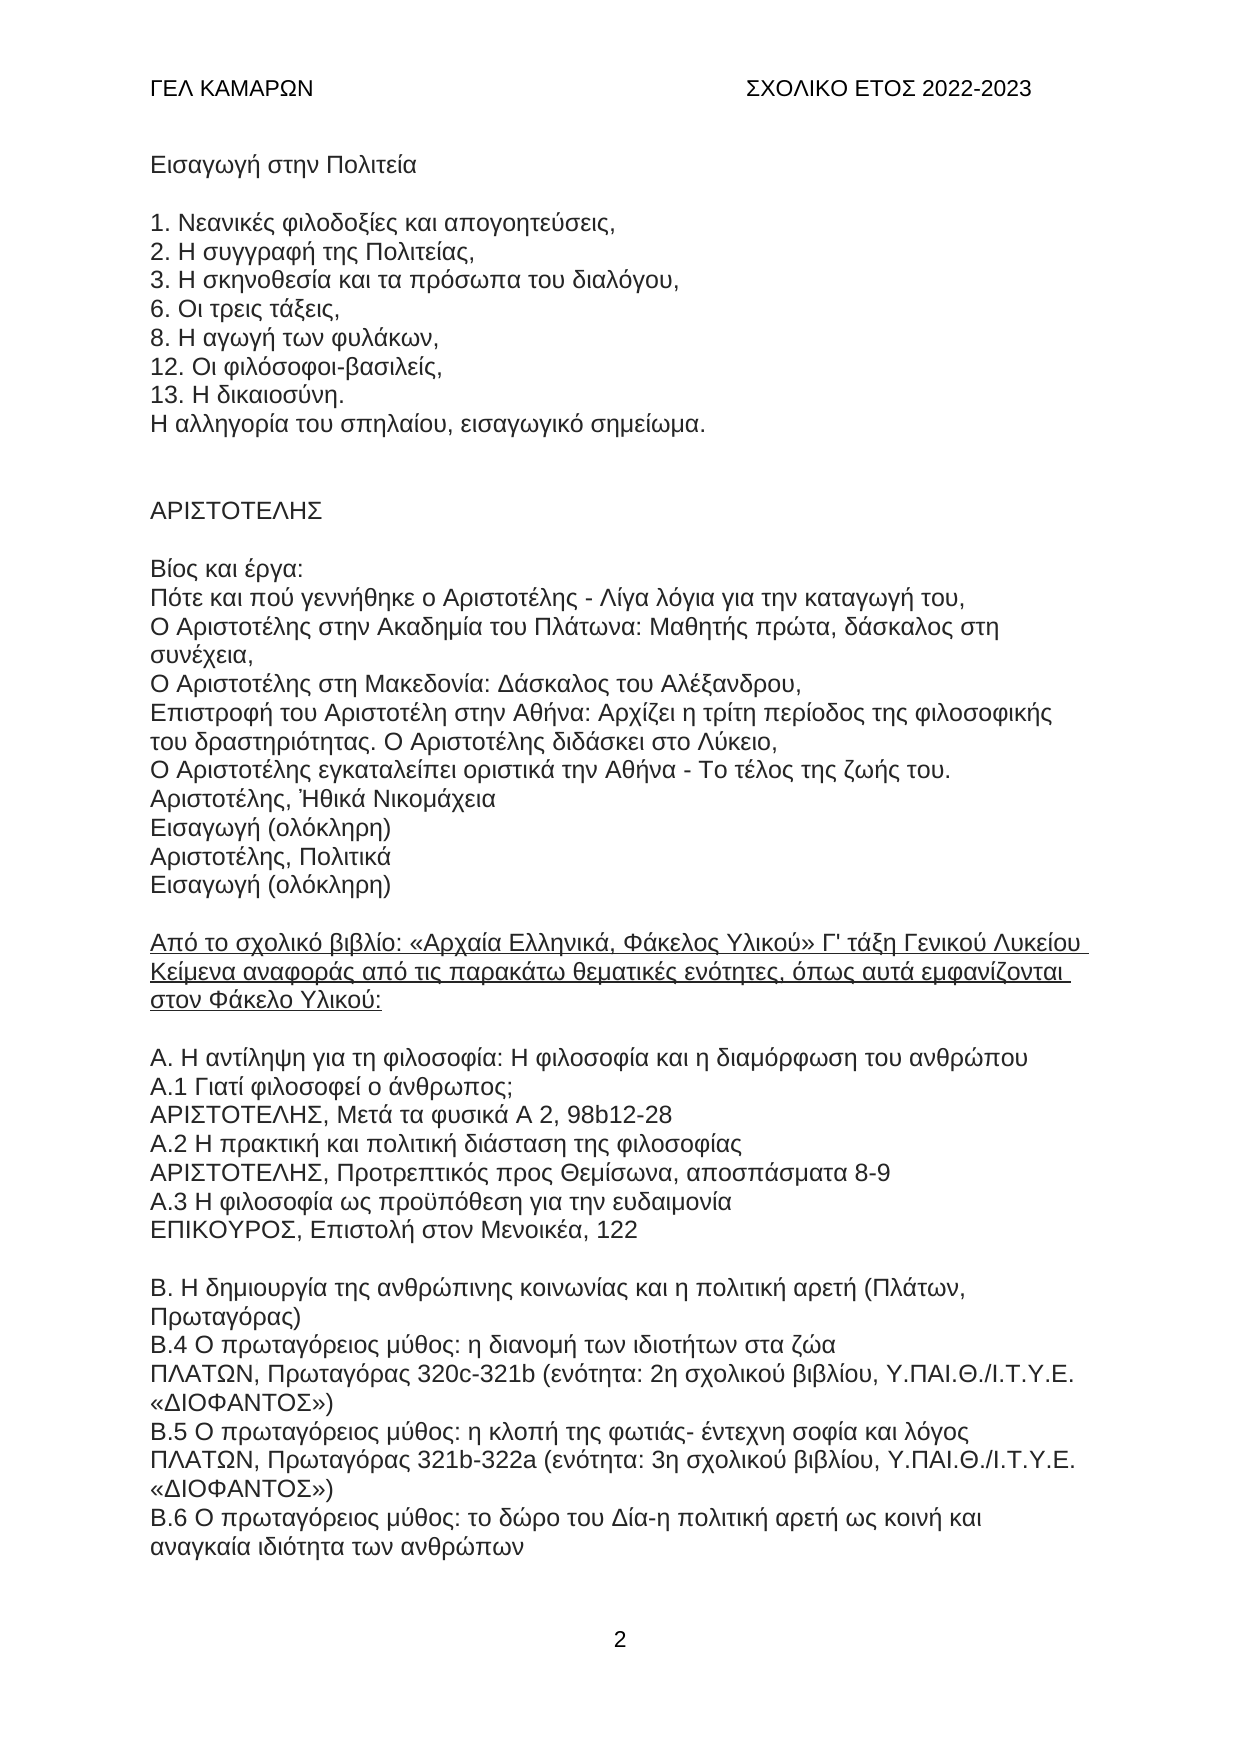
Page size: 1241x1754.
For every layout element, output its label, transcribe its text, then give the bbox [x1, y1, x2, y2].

text Βίος και έργα: [144, 554, 1096, 583]
text 12. Οι φιλόσοφοι-βασιλείς, [150, 352, 1090, 381]
text Α.3 Η φιλοσοφία ως προϋπόθεση για την ευδαιμονία ΕΠΙΚΟΥΡΟΣ, Επιστολή στον Μενοικέα, 122 [150, 1187, 1090, 1244]
text Η αλληγορία του σπηλαίου, εισαγωγικό σημείωμα. [150, 409, 1090, 438]
text Β.5 Ο πρωταγόρειος μύθος: η κλοπή της φωτιάς- έντεχνη σοφία και λόγος ΠΛΑΤΩΝ, Πρωταγόρας 321b-322a (ενότητα: 3η σχολικού βιβλίου, Υ.ΠΑΙ.Θ./Ι.Τ.Υ.Ε. «ΔΙΟΦΑΝΤΟΣ») [150, 1417, 1090, 1503]
text Α.1 Γιατί φιλοσοφεί ο άνθρωπος; ΑΡΙΣΤΟΤΕΛΗΣ, Μετά τα φυσικά A 2, 98b12-28 [150, 1072, 1090, 1129]
text Ο Αριστοτέλης εγκαταλείπει οριστικά την Αθήνα - Το τέλος της ζωής του. [150, 755, 1090, 784]
text 13. Η δικαιοσύνη. [150, 381, 1090, 409]
text Από το σχολικό βιβλίο: «Αρχαία Ελληνικά, Φάκελος Υλικού» Γ' τάξη Γενικού Λυκείου Κείμενα αναφοράς από τις παρακάτω θεματικές ενότητες, όπως αυτά εμφανίζονται στον Φάκελο Υλικού: [150, 928, 1090, 1014]
text Πότε και πού γεννήθηκε ο Αριστοτέλης - Λίγα λόγια για την καταγωγή του, [150, 583, 1090, 612]
text Ο Αριστοτέλης στην Ακαδημία του Πλάτωνα: Μαθητής πρώτα, δάσκαλος στη συνέχεια, [150, 612, 1090, 669]
text Β. Η δημιουργία της ανθρώπινης κοινωνίας και η πολιτική αρετή (Πλάτων, Πρωταγόρας) [150, 1273, 1090, 1330]
text Επιστροφή του Αριστοτέλη στην Αθήνα: Αρχίζει η τρίτη περίοδος της φιλοσοφικής του δραστηριότητας. Ο Αριστοτέλης διδάσκει στο Λύκειο, [150, 698, 1090, 755]
text 1. Νεανικές φιλοδοξίες και απογοητεύσεις, [104, 208, 1096, 237]
text Α.2 Η πρακτική και πολιτική διάσταση της φιλοσοφίας ΑΡΙΣΤΟΤΕΛΗΣ, Προτρεπτικός προς Θεμίσωνα, αποσπάσματα 8-9 [150, 1129, 1090, 1187]
text 8. Η αγωγή των φυλάκων, [150, 323, 1090, 352]
text Α. Η αντίληψη για τη φιλοσοφία: Η φιλοσοφία και η διαμόρφωση του ανθρώπου [150, 1043, 1090, 1072]
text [150, 1503, 1090, 1560]
text Β.4 Ο πρωταγόρειος μύθος: η διανομή των ιδιοτήτων στα ζώα ΠΛΑΤΩΝ, Πρωταγόρας 320c-321b (ενότητα: 2η σχολικού βιβλίου, Υ.ΠΑΙ.Θ./Ι.Τ.Υ.Ε. «ΔΙΟΦΑΝΤΟΣ») [150, 1330, 1090, 1417]
text Αριστοτέλης, Ἠθικά Νικομάχεια [150, 784, 1090, 813]
text 3. Η σκηνοθεσία και τα πρόσωπα του διαλόγου, [150, 266, 1090, 294]
text Εισαγωγή (ολόκληρη) [150, 870, 1090, 899]
text 6. Οι τρεις τάξεις, [150, 294, 1090, 323]
text Ο Αριστοτέλης στη Μακεδονία: Δάσκαλος του Αλέξανδρου, [150, 669, 1090, 698]
text ΑΡΙΣΤΟΤΕΛΗΣ [144, 496, 1096, 525]
text Εισαγωγή (ολόκληρη) [150, 813, 1090, 842]
text Αριστοτέλης, Πολιτικά [150, 842, 1090, 870]
text 2. Η συγγραφή της Πολιτείας, [150, 237, 1090, 266]
text Εισαγωγή στην Πολιτεία [150, 150, 1090, 179]
